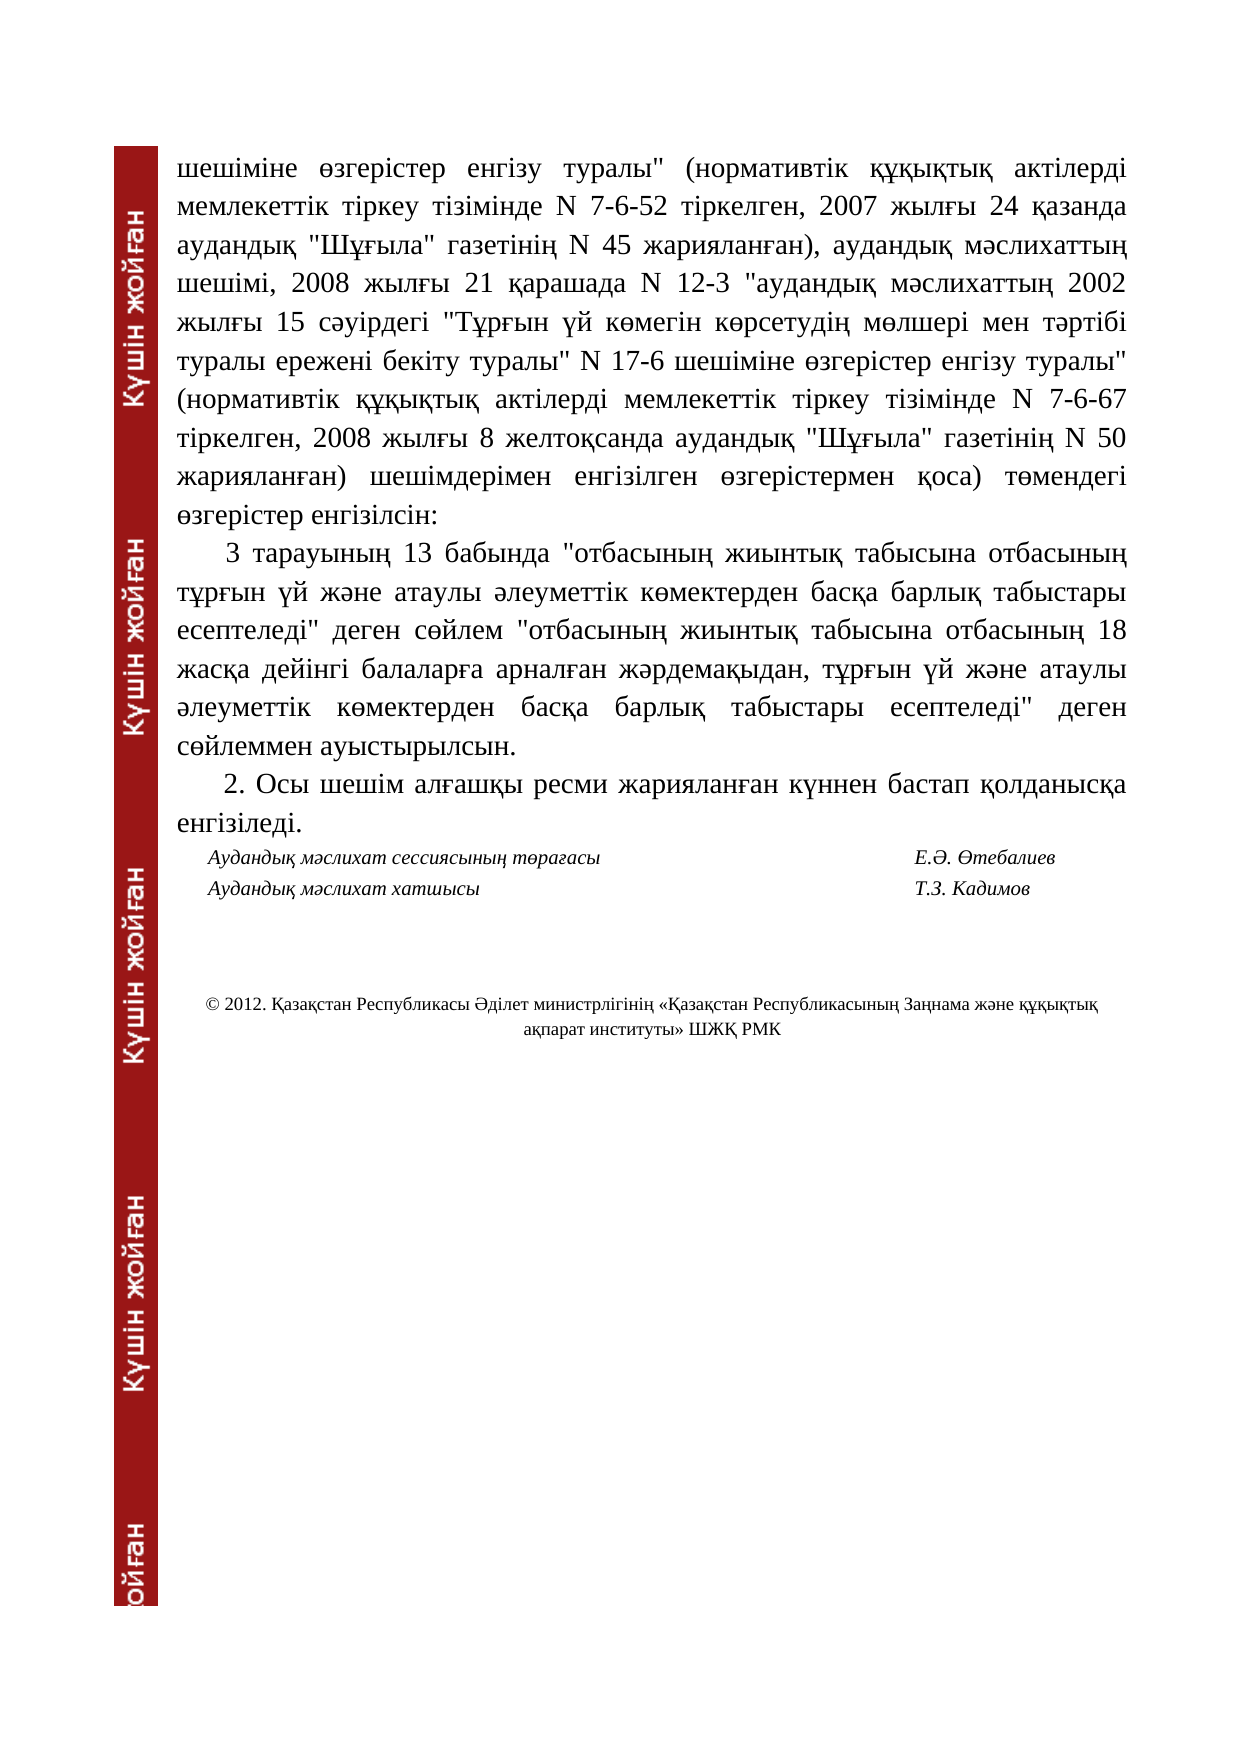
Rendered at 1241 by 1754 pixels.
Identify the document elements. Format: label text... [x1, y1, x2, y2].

picture [114, 839, 158, 844]
picture [114, 146, 158, 150]
table_cell Аудандық мәслихат хатшысы [101, 875, 913, 906]
table_header Аудандық мәслихат сессиясының төрағасы [101, 844, 913, 875]
table_header Е.Ә. Өтебалиев [913, 844, 1240, 875]
text 2. Осы шешім алғашқы ресми жарияланған күннен бастап қолданысқа енгізіледі. [112, 767, 1128, 839]
picture [114, 530, 158, 535]
picture [114, 762, 158, 767]
text 3 тарауының 13 бабында "отбасының жиынтық табысына отбасының тұрғын үй және атаулы әлеуметтік көмектерден басқа барлық табыстары есептеледі" деген сөйлем "отбасының жиынтық табысына отбасының 18 жасқа дейінгі балаларға арналған жәрдемақыдан, тұрғын үй және атаулы әлеуметтік көмектерден басқа барлық табыстары есептеледі" деген сөйлеммен ауыстырылсын. [112, 535, 1128, 762]
text © 2012. Қазақстан Республикасы Әділет министрлігінің «Қазақстан Республикасының Заңнама және құқықтық ақпарат институты» ШЖҚ РМК [112, 993, 1128, 1039]
picture [114, 906, 158, 993]
table_cell Т.З. Кадимов [913, 875, 1240, 906]
picture [114, 1039, 158, 1606]
